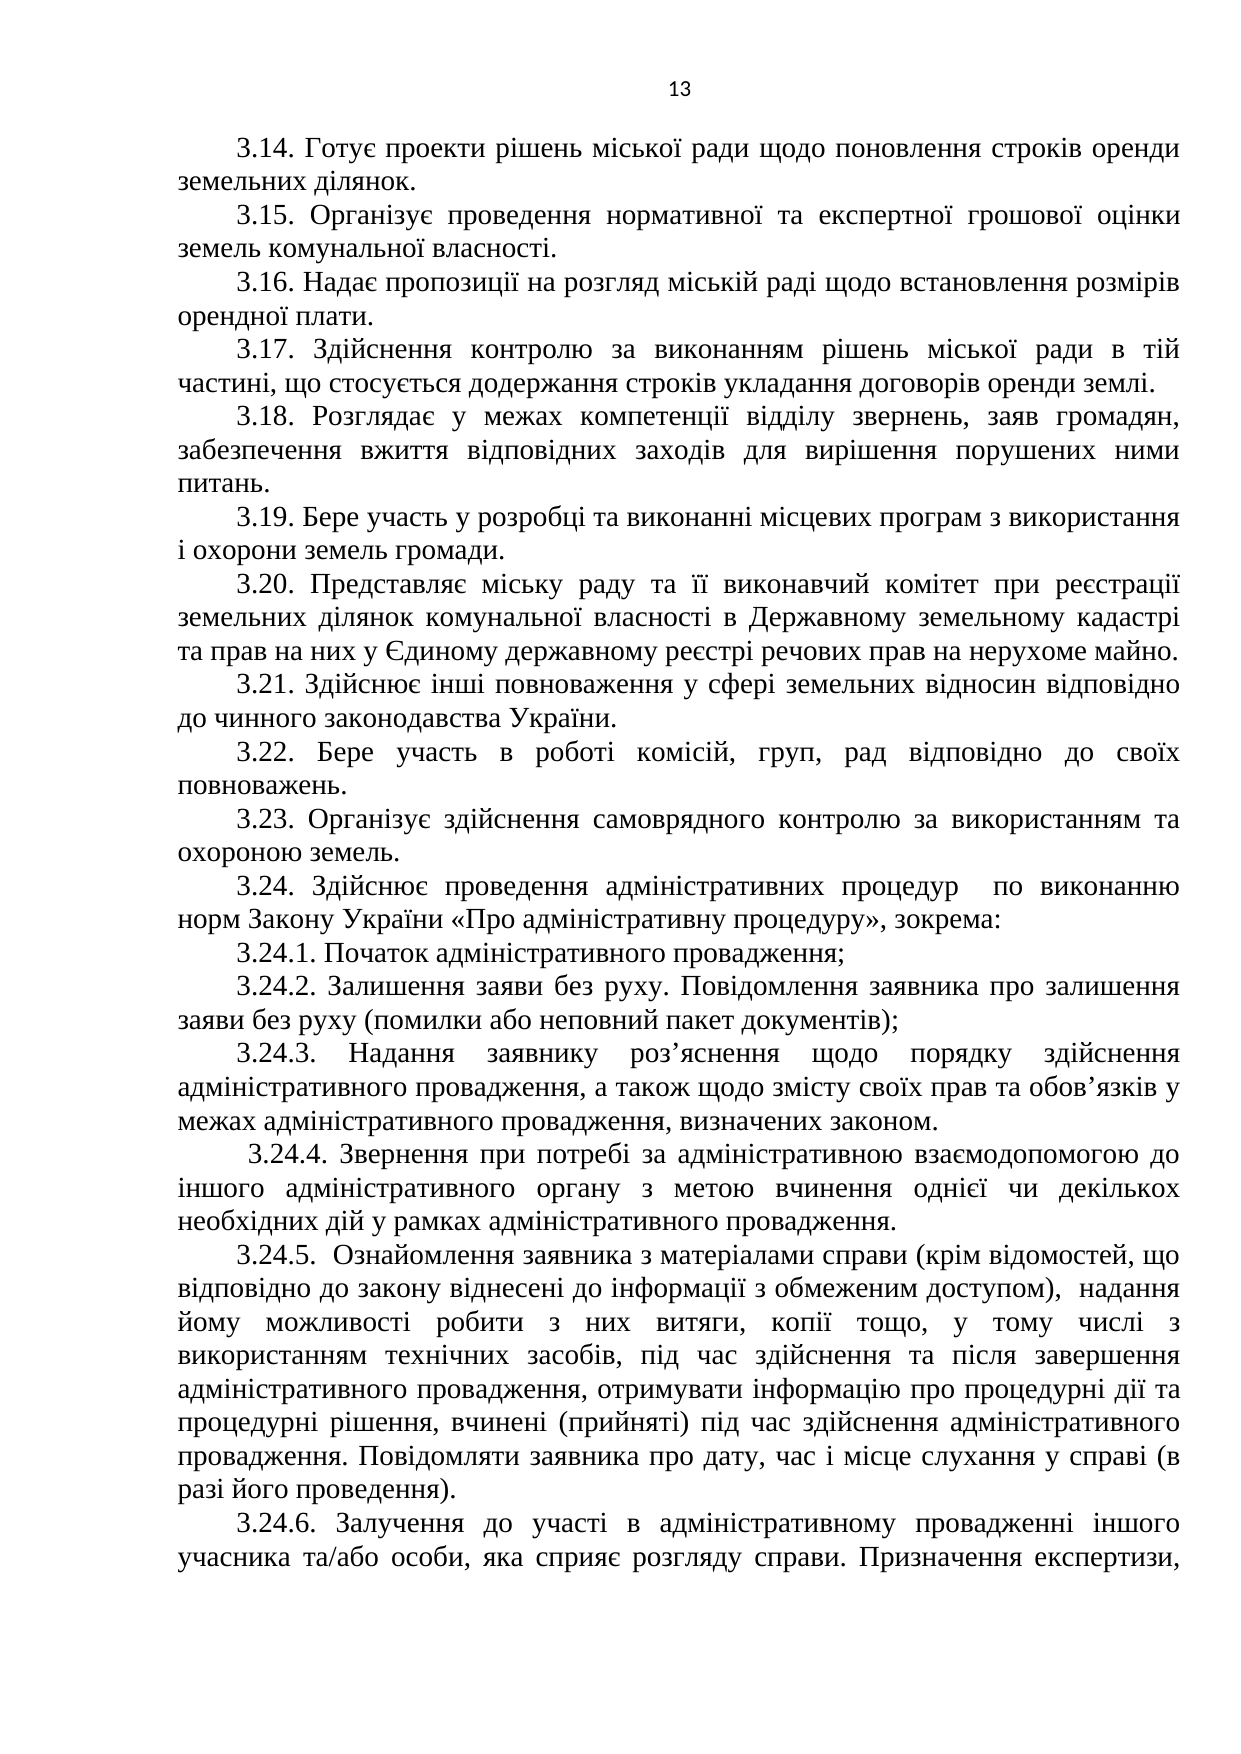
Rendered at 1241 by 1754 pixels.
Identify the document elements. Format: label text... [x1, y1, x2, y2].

text 3.16. Надає пропозиції на розгляд міській раді щодо встановлення розмірів орендної плати. [177, 264, 1181, 331]
text 3.24.3. Надання заявнику роз’яснення щодо порядку здійснення адміністративного провадження, а також щодо змісту своїх прав та обов’язків у межах адміністративного провадження, визначених законом. [177, 1036, 1181, 1136]
text 3.24. Здійснює проведення адміністративних процедур по виконанню норм Закону України «Про адміністративну процедуру», зокрема: [177, 868, 1181, 935]
text 3.24.4. Звернення при потребі за адміністративною взаємодопомогою до іншого адміністративного органу з метою вчинення однієї чи декількох необхідних дій у рамках адміністративного провадження. [177, 1136, 1181, 1237]
text 3.18. Розглядає у межах компетенції відділу звернень, заяв громадян, забезпечення вжиття відповідних заходів для вирішення порушених ними питань. [177, 398, 1181, 499]
text 3.14. Готує проекти рішень міської ради щодо поновлення строків оренди земельних ділянок. [177, 130, 1181, 197]
text 3.19. Бере участь у розробці та виконанні місцевих програм з використання і охорони земель громади. [177, 499, 1181, 566]
text 3.22. Бере участь в роботі комісій, груп, рад відповідно до своїх повноважень. [177, 734, 1181, 801]
text 3.20. Представляє міську раду та її виконавчий комітет при реєстрації земельних ділянок комунальної власності в Державному земельному кадастрі та прав на них у Єдиному державному реєстрі речових прав на нерухоме майно. [177, 566, 1181, 667]
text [177, 1505, 1181, 1572]
text 3.15. Організує проведення нормативної та експертної грошової оцінки земель комунальної власності. [177, 197, 1181, 264]
text 3.24.5. Ознайомлення заявника з матеріалами справи (крім відомостей, що відповідно до закону віднесені до інформації з обмеженим доступом), надання йому можливості робити з них витяги, копії тощо, у тому числі з використанням технічних засобів, під час здійснення та після завершення адміністративного провадження, отримувати інформацію про процедурні дії та процедурні рішення, вчинені (прийняті) під час здійснення адміністративного провадження. Повідомляти заявника про дату, час і місце слухання у справі (в разі його проведення). [177, 1237, 1181, 1505]
text 3.21. Здійснює інші повноваження у сфері земельних відносин відповідно до чинного законодавства України. [177, 667, 1181, 734]
text 3.17. Здійснення контролю за виконанням рішень міської ради в тій частині, що стосується додержання строків укладання договорів оренди землі. [177, 331, 1181, 398]
text 3.23. Організує здійснення самоврядного контролю за використанням та охороною земель. [177, 801, 1181, 868]
text 3.24.2. Залишення заяви без руху. Повідомлення заявника про залишення заяви без руху (помилки або неповний пакет документів); [177, 968, 1181, 1036]
text 3.24.1. Початок адміністративного провадження; [177, 935, 1181, 968]
